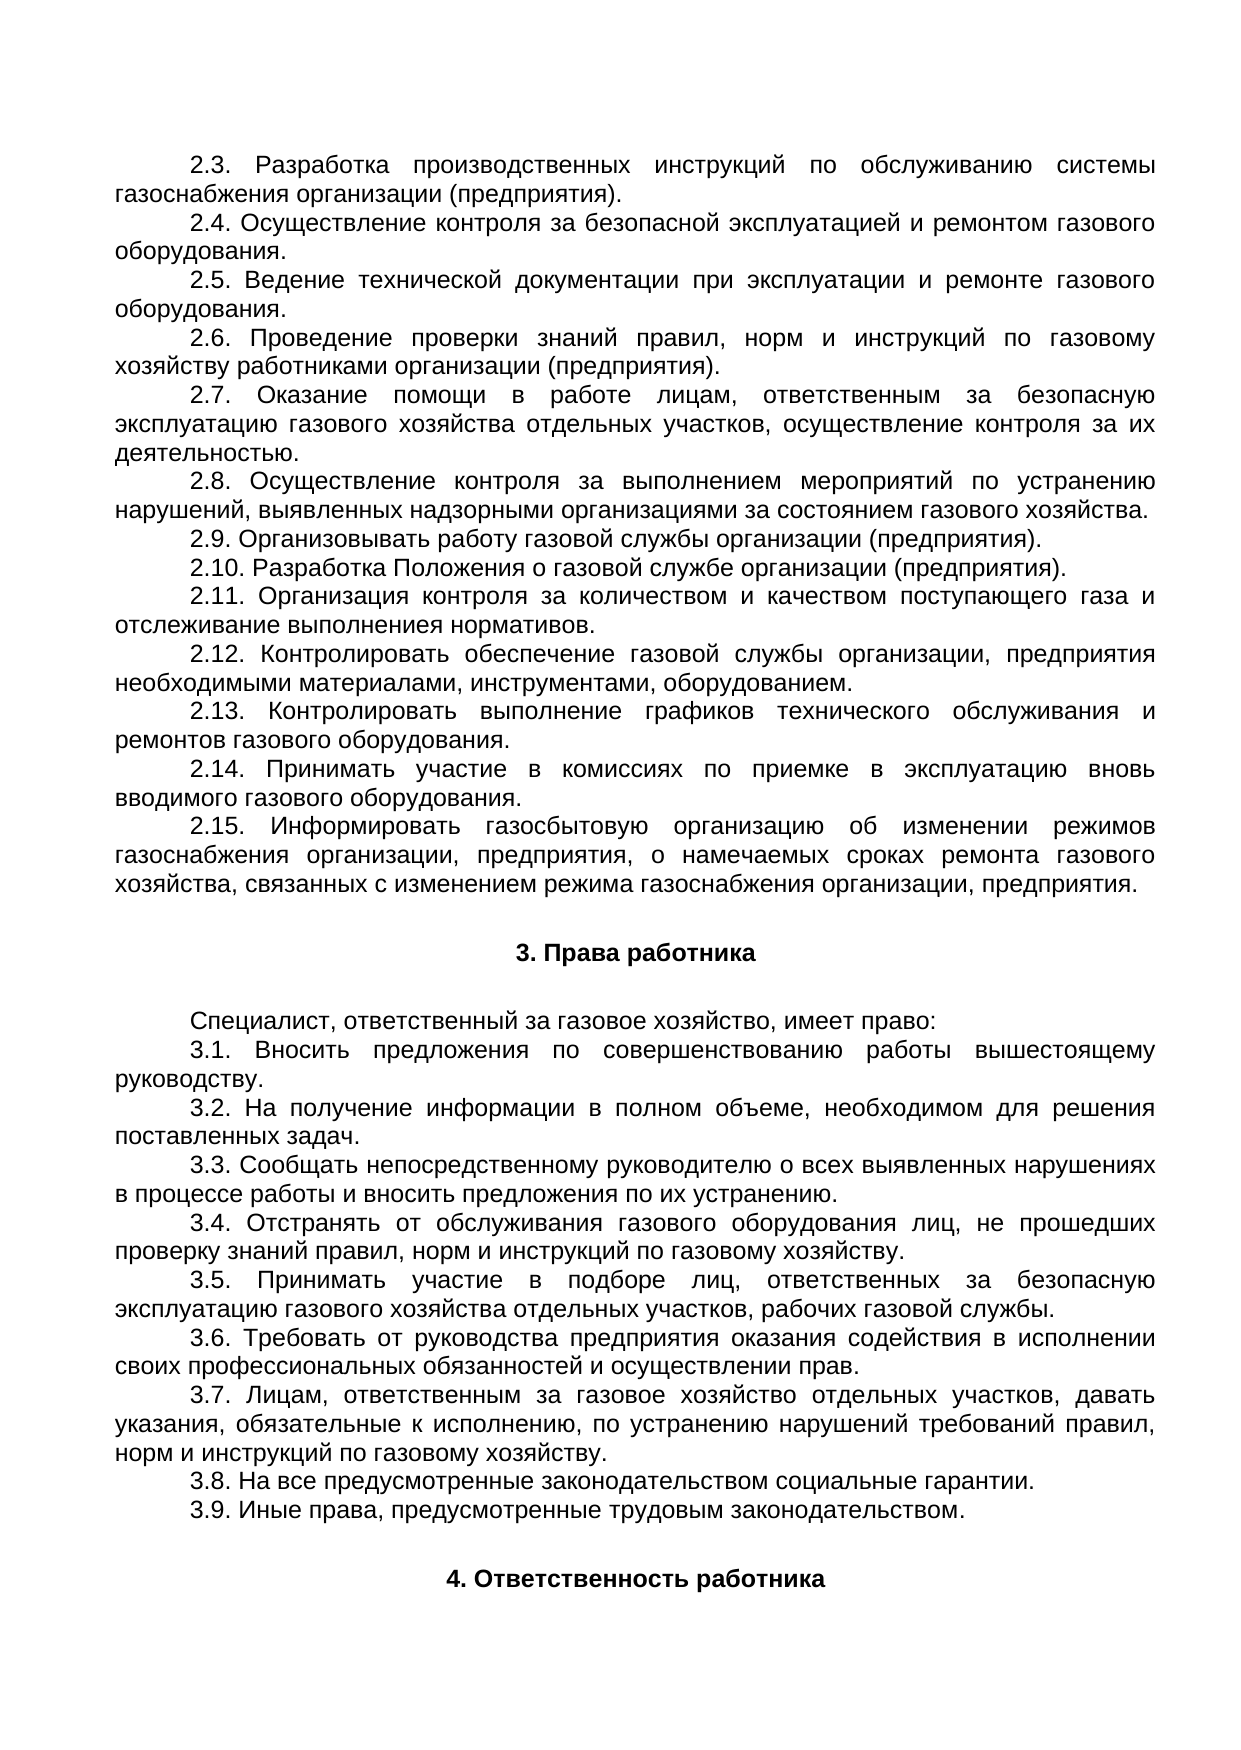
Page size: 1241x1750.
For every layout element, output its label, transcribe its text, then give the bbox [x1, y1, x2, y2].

text 3.3. Сообщать непосредственному руководителю о всех выявленных нарушениях в процессе работы и вносить предложения по их устранению. [114, 1150, 1157, 1207]
text 2.7. Оказание помощи в работе лицам, ответственным за безопасную эксплуатацию газового хозяйства отдельных участков, осуществление контроля за их деятельностью. [114, 380, 1157, 466]
text 2.6. Проведение проверки знаний правил, норм и инструкций по газовому хозяйству работниками организации (предприятия). [114, 322, 1157, 380]
text 3.6. Требовать от руководства предприятия оказания содействия в исполнении своих профессиональных обязанностей и осуществлении прав. [114, 1322, 1157, 1380]
text 2.9. Организовывать работу газовой службы организации (предприятия). [114, 524, 1157, 552]
text 2.15. Информировать газосбытовую организацию об изменении режимов газоснабжения организации, предприятия, о намечаемых сроках ремонта газового хозяйства, связанных с изменением режима газоснабжения организации, предприятия. [114, 811, 1157, 897]
text 2.5. Ведение технической документации при эксплуатации и ремонте газового оборудования. [114, 265, 1157, 322]
text 3.9. Иные права, предусмотренные трудовым законодательством. [114, 1495, 1157, 1524]
text Специалист, ответственный за газовое хозяйство, имеет право: [114, 1006, 1157, 1035]
text 3.1. Вносить предложения по совершенствованию работы вышестоящему руководству. [114, 1035, 1157, 1092]
subtitle 4. Ответственность работника [114, 1564, 1157, 1592]
text 3.7. Лицам, ответственным за газовое хозяйство отдельных участков, давать указания, обязательные к исполнению, по устранению нарушений требований правил, норм и инструкций по газовому хозяйству. [114, 1380, 1157, 1466]
text 2.8. Осуществление контроля за выполнением мероприятий по устранению нарушений, выявленных надзорными организациями за состоянием газового хозяйства. [114, 466, 1157, 524]
text 2.10. Разработка Положения о газовой службе организации (предприятия). [114, 552, 1157, 581]
text 2.14. Принимать участие в комиссиях по приемке в эксплуатацию вновь вводимого газового оборудования. [114, 754, 1157, 811]
text 3.8. На все предусмотренные законодательством социальные гарантии. [114, 1466, 1157, 1495]
subtitle 3. Права работника [114, 937, 1157, 966]
text 2.13. Контролировать выполнение графиков технического обслуживания и ремонтов газового оборудования. [114, 696, 1157, 754]
text 3.4. Отстранять от обслуживания газового оборудования лиц, не прошедших проверку знаний правил, норм и инструкций по газовому хозяйству. [114, 1207, 1157, 1265]
text 3.5. Принимать участие в подборе лиц, ответственных за безопасную эксплуатацию газового хозяйства отдельных участков, рабочих газовой службы. [114, 1265, 1157, 1322]
text 2.3. Разработка производственных инструкций по обслуживанию системы газоснабжения организации (предприятия). [114, 150, 1157, 207]
text 3.2. На получение информации в полном объеме, необходимом для решения поставленных задач. [114, 1092, 1157, 1150]
text 2.12. Контролировать обеспечение газовой службы организации, предприятия необходимыми материалами, инструментами, оборудованием. [114, 639, 1157, 696]
text 2.11. Организация контроля за количеством и качеством поступающего газа и отслеживание выполнениея нормативов. [114, 581, 1157, 639]
text 2.4. Осуществление контроля за безопасной эксплуатацией и ремонтом газового оборудования. [114, 207, 1157, 265]
